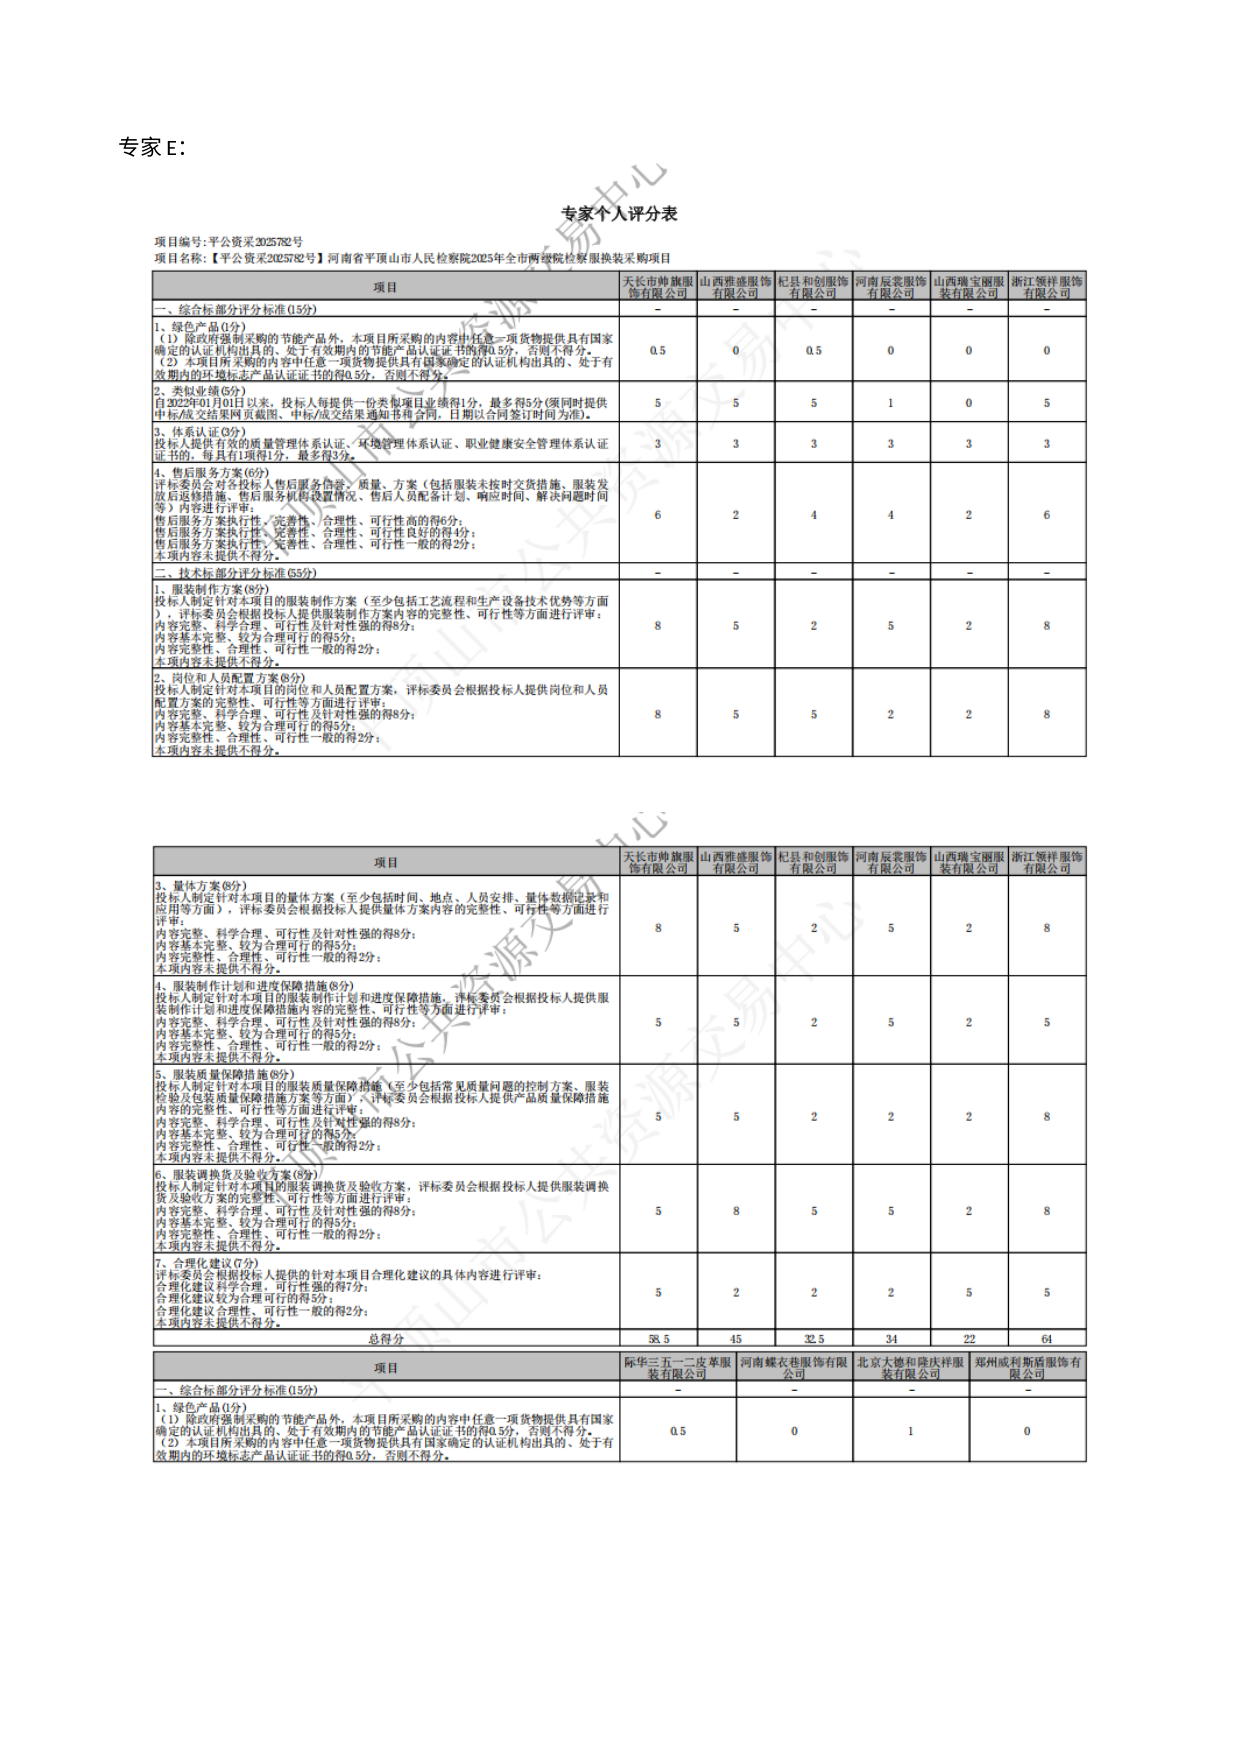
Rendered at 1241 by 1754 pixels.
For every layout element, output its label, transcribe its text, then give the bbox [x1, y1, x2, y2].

text 专家E： [118, 129, 1122, 162]
picture [118, 162, 1122, 771]
picture [118, 812, 1122, 1476]
